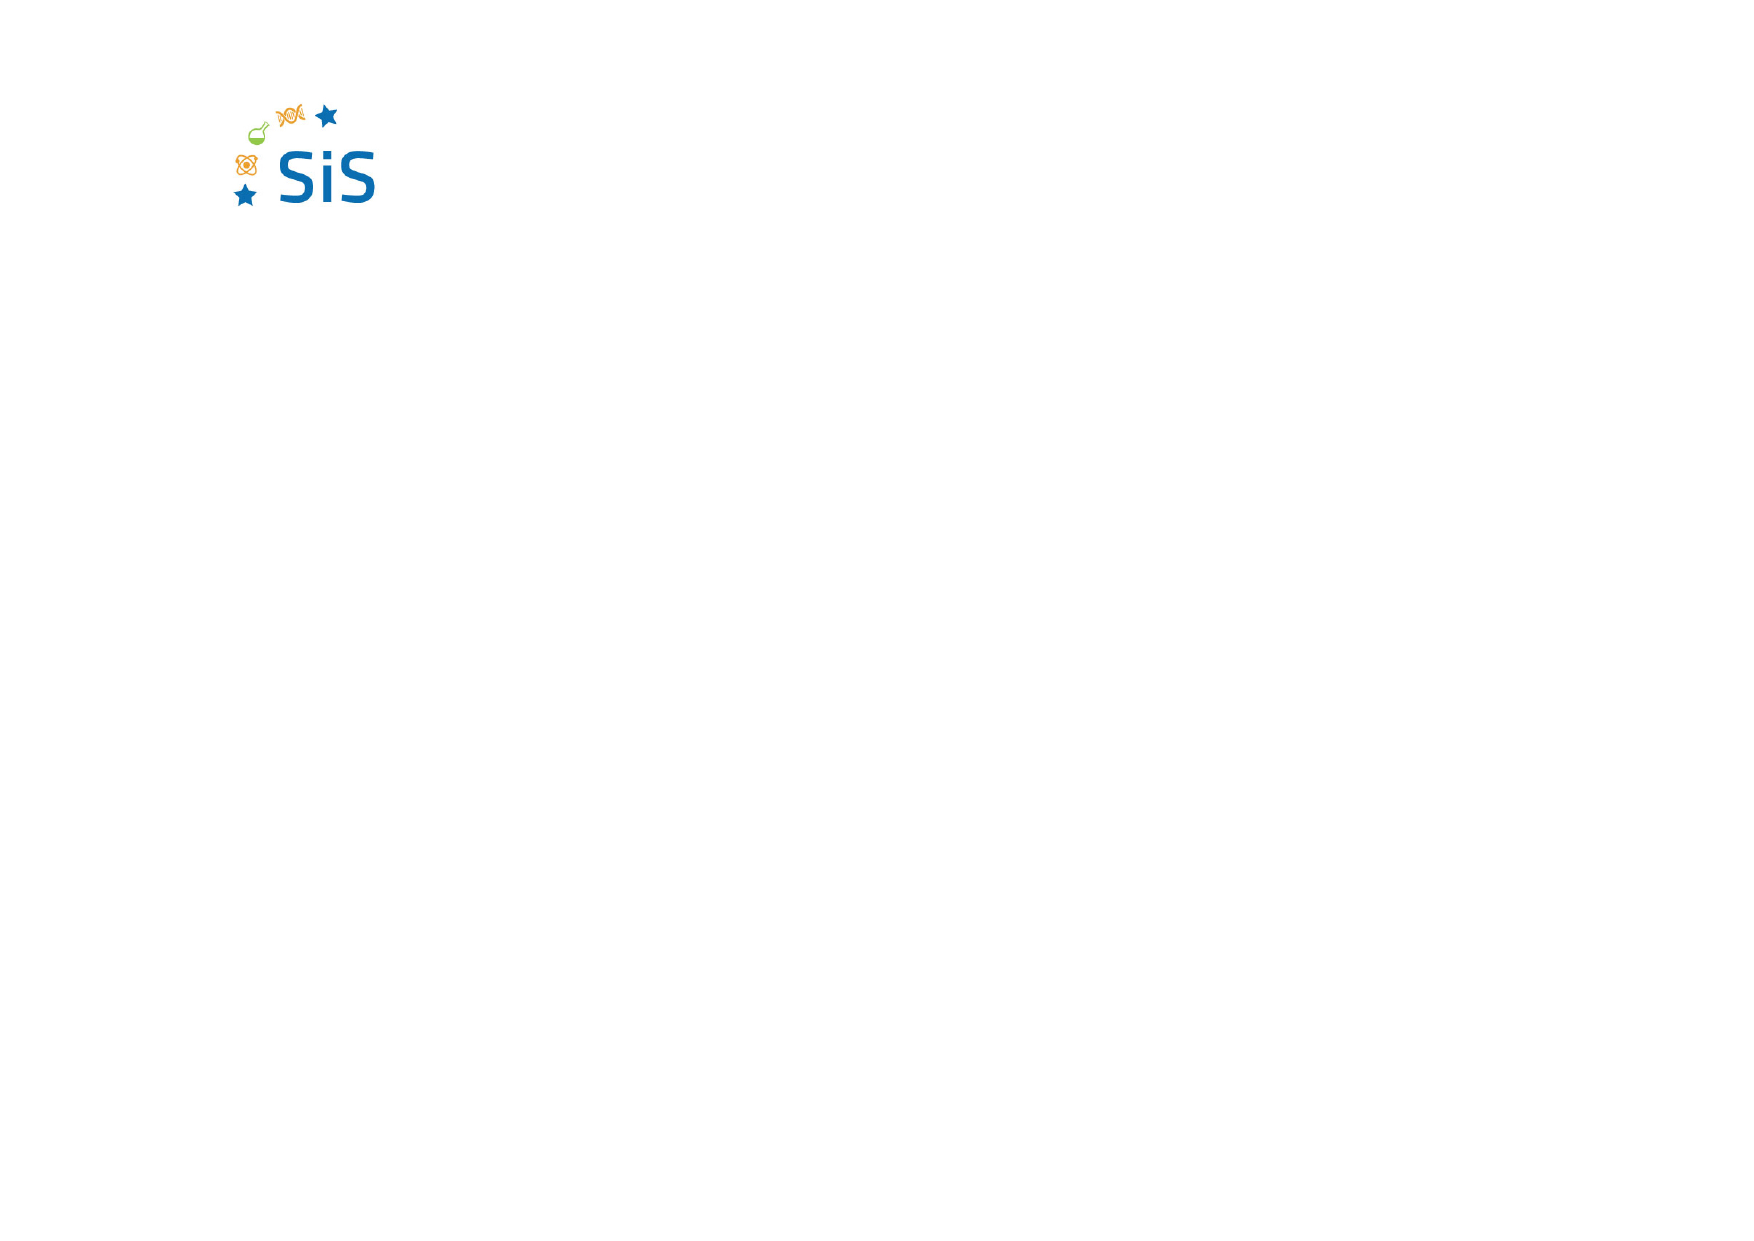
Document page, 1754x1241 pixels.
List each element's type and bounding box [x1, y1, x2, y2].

picture [225, 73, 387, 236]
